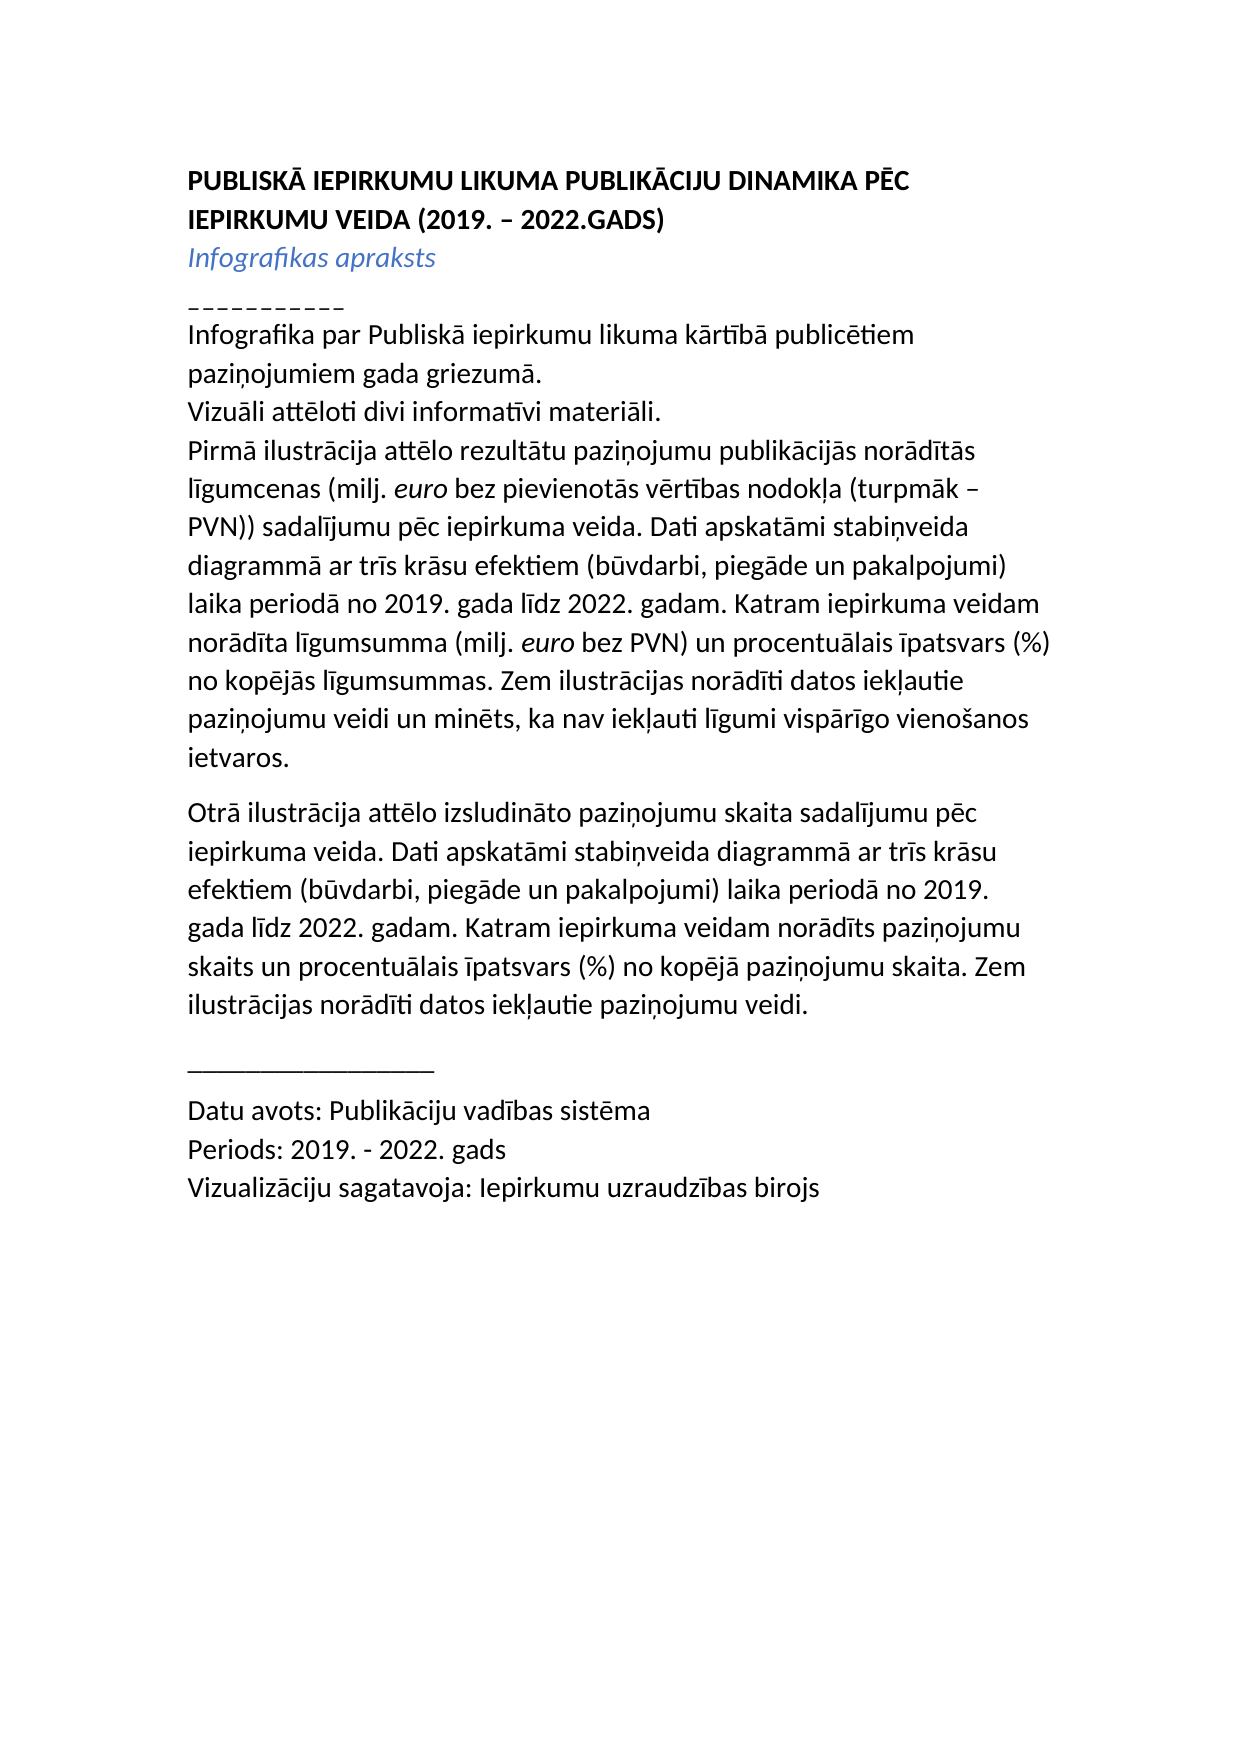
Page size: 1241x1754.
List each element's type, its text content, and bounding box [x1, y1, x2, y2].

text Periods: 2019. - 2022. gads [187, 1131, 1053, 1166]
text Infografikas apraksts [187, 239, 1053, 275]
text PUBLISKĀ IEPIRKUMU LIKUMA PUBLIKĀCIJU DINAMIKA PĒC IEPIRKUMU VEIDA (2019. – 2022.GADS) [187, 162, 1053, 237]
text ___________ [187, 278, 1053, 313]
text Infografika par Publiskā iepirkumu likuma kārtībā publicētiem paziņojumiem gada griezumā. [187, 316, 1053, 390]
text Vizuāli attēloti divi informatīvi materiāli. [187, 393, 1053, 429]
text Pirmā ilustrācija attēlo rezultātu paziņojumu publikācijās norādītās līgumcenas (milj. euro bez pievienotās vērtības nodokļa (turpmāk – PVN)) sadalījumu pēc iepirkuma veida. Dati apskatāmi stabiņveida diagrammā ar trīs krāsu efektiem (būvdarbi, piegāde un pakalpojumi) laika periodā no 2019. gada līdz 2022. gadam. Katram iepirkuma veidam norādīta līgumsumma (milj. euro bez PVN) un procentuālais īpatsvars (%) no kopējās līgumsummas. Zem ilustrācijas norādīti datos iekļautie paziņojumu veidi un minēts, ka nav iekļauti līgumi vispārīgo vienošanos ietvaros. [187, 432, 1053, 775]
text _________________ [187, 1041, 1053, 1077]
text Otrā ilustrācija attēlo izsludināto paziņojumu skaita sadalījumu pēc iepirkuma veida. Dati apskatāmi stabiņveida diagrammā ar trīs krāsu efektiem (būvdarbi, piegāde un pakalpojumi) laika periodā no 2019. gada līdz 2022. gadam. Katram iepirkuma veidam norādīts paziņojumu skaits un procentuālais īpatsvars (%) no kopējā paziņojumu skaita. Zem ilustrācijas norādīti datos iekļautie paziņojumu veidi. [187, 794, 1053, 1022]
text Datu avots: Publikāciju vadības sistēma [187, 1092, 1053, 1128]
text Vizualizāciju sagatavoja: Iepirkumu uzraudzības birojs [187, 1169, 1053, 1205]
